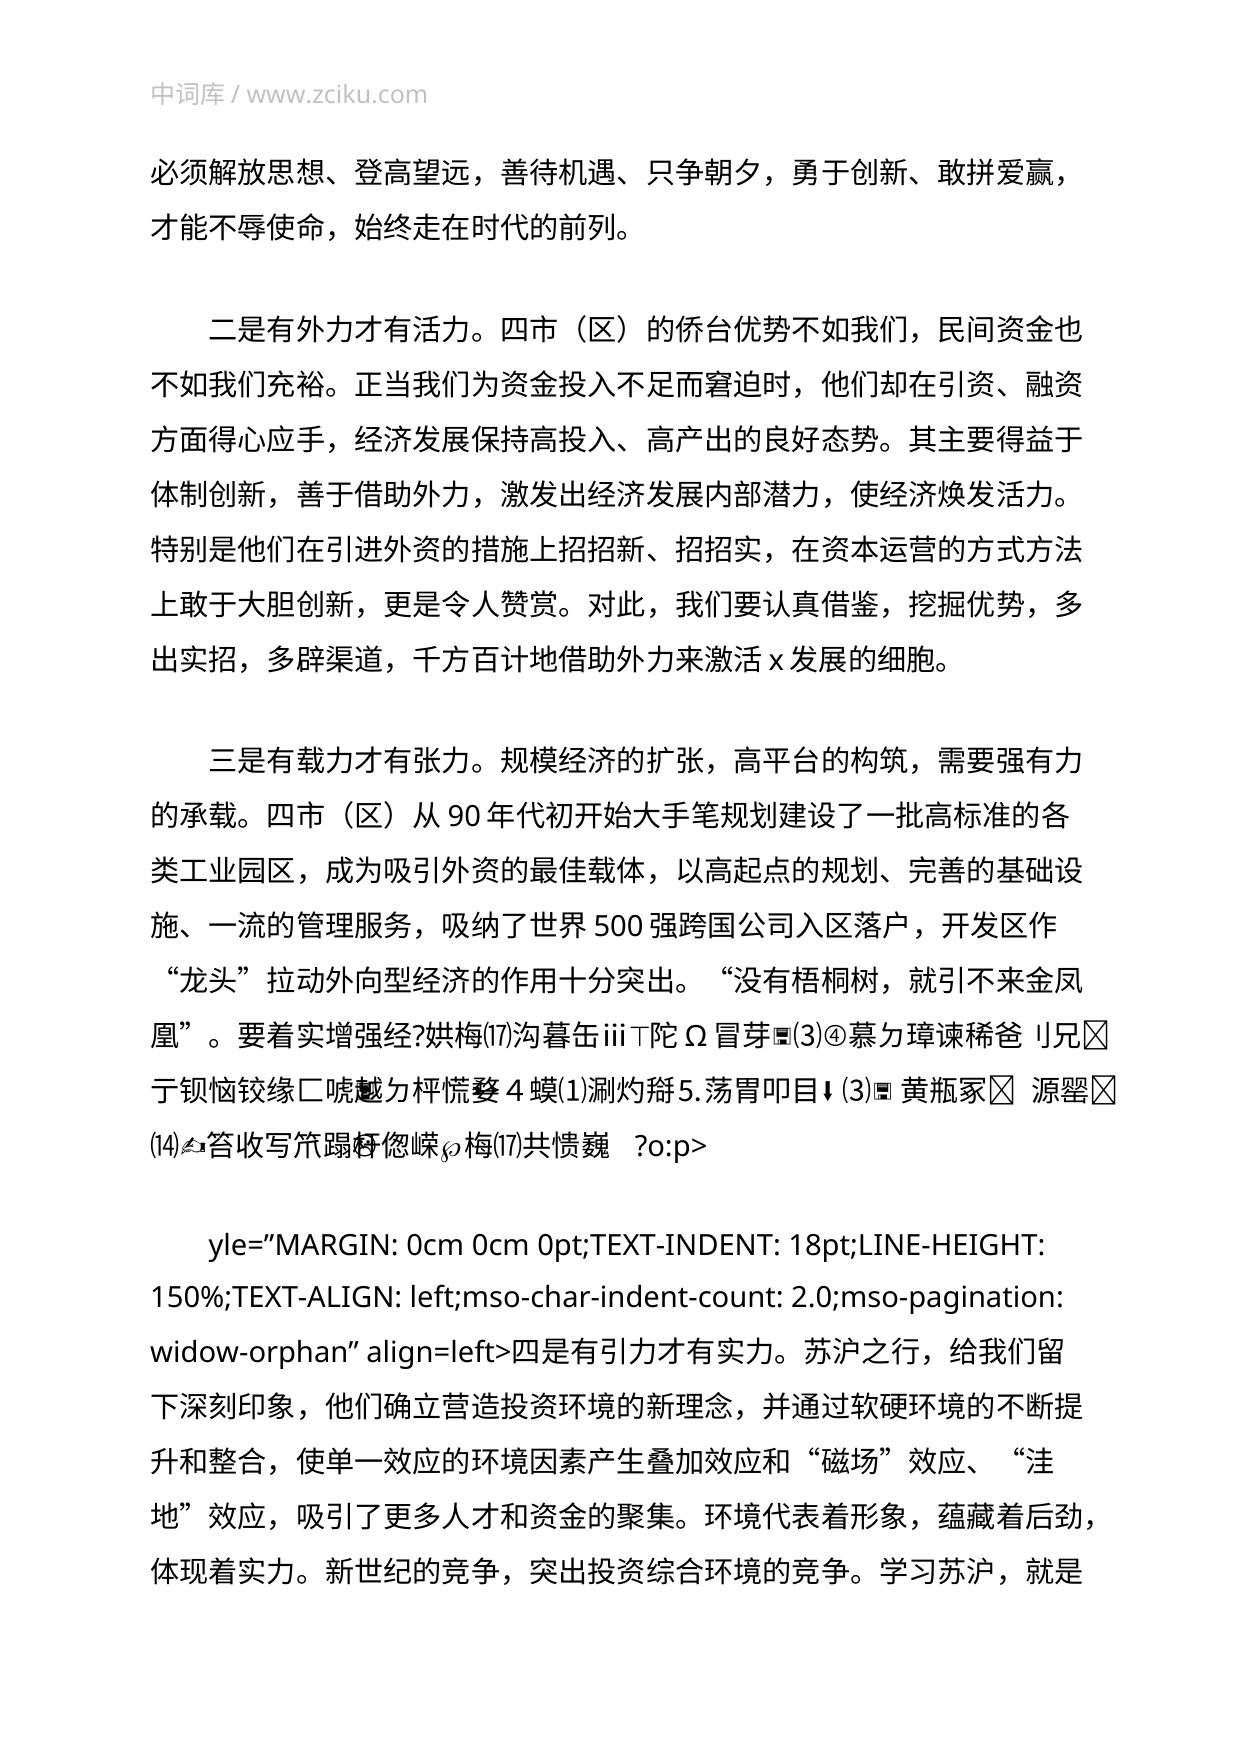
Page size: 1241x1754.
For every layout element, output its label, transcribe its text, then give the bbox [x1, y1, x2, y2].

text 三是有载力才有张力。规模经济的扩张，高平台的构筑，需要强有力的承载。四市（区）从90年代初开始大手笔规划建设了一批高标准的各类工业园区，成为吸引外资的最佳载体，以高起点的规划、完善的基础设施、一流的管理服务，吸纳了世界500强跨国公司入区落户，开发区作“龙头”拉动外向型经济的作用十分突出。“没有梧桐树，就引不来金凤凰”。要着实增强经?娂梅⒄沟暮缶ⅲ陀Ω冒芽⑶慕ㄉ璋谏稀爸刂兄亍钡恼铰缘匚唬越ㄉ枰慌婺４蟆⑴涮灼搿⒌荡胃叩目⑶黄瓶冢源罂⒁笞收写笊蹋杆偬嵘梅⒄共愦巍?o:p> [150, 738, 1090, 1165]
text 二是有外力才有活力。四市（区）的侨台优势不如我们，民间资金也不如我们充裕。正当我们为资金投入不足而窘迫时，他们却在引资、融资方面得心应手，经济发展保持高投入、高产出的良好态势。其主要得益于体制创新，善于借助外力，激发出经济发展内部潜力，使经济焕发活力。特别是他们在引进外资的措施上招招新、招招实，在资本运营的方式方法上敢于大胆创新，更是令人赞赏。对此，我们要认真借鉴，挖掘优势，多出实招，多辟渠道，千方百计地借助外力来激活x发展的细胞。 [150, 307, 1090, 678]
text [150, 150, 1090, 247]
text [150, 1224, 1090, 1590]
